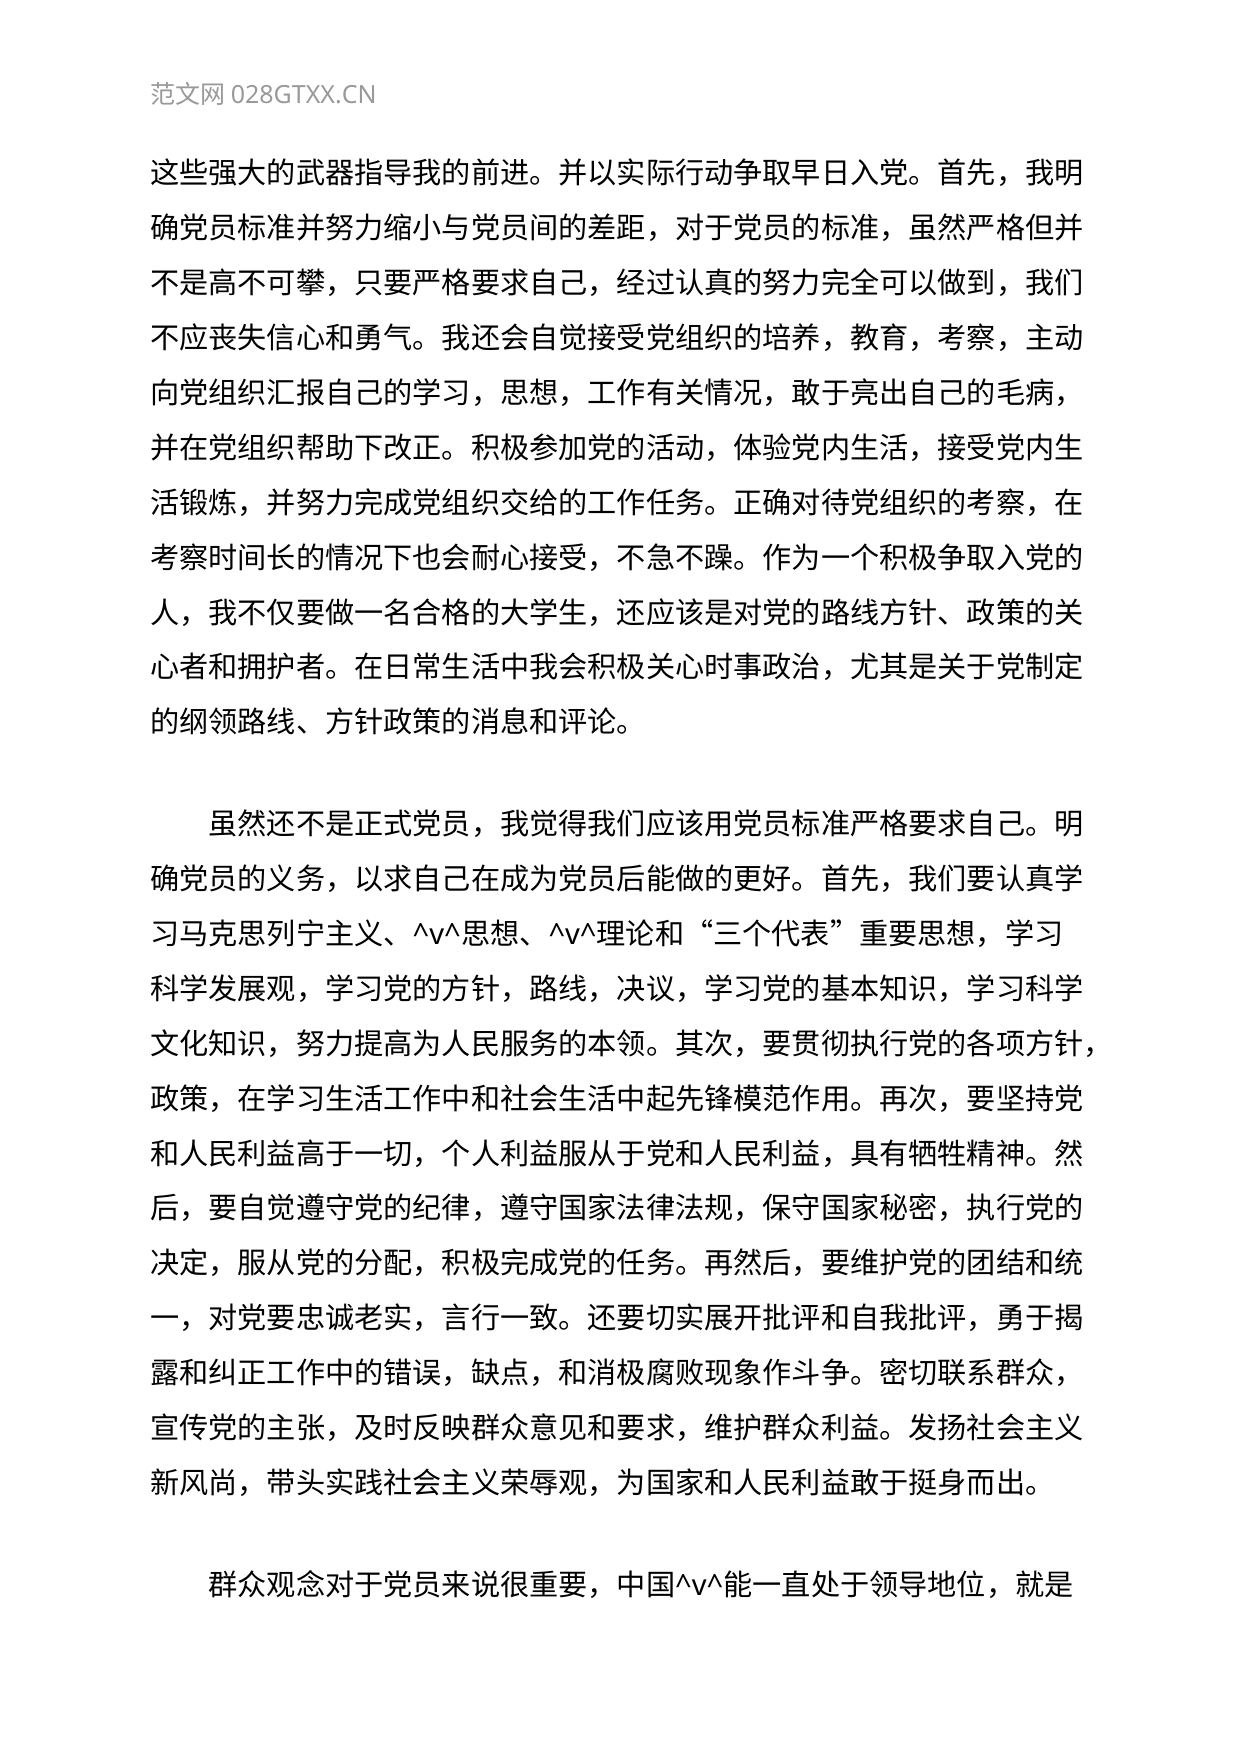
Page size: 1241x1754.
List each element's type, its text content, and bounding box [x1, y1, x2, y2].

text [150, 1561, 1090, 1604]
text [150, 150, 1090, 741]
text 虽然还不是正式党员，我觉得我们应该用党员标准严格要求自己。明确党员的义务，以求自己在成为党员后能做的更好。首先，我们要认真学习马克思列宁主义、^v^思想、^v^理论和“三个代表”重要思想，学习科学发展观，学习党的方针，路线，决议，学习党的基本知识，学习科学文化知识，努力提高为人民服务的本领。其次，要贯彻执行党的各项方针，政策，在学习生活工作中和社会生活中起先锋模范作用。再次，要坚持党和人民利益高于一切，个人利益服从于党和人民利益，具有牺牲精神。然后，要自觉遵守党的纪律，遵守国家法律法规，保守国家秘密，执行党的决定，服从党的分配，积极完成党的任务。再然后，要维护党的团结和统一，对党要忠诚老实，言行一致。还要切实展开批评和自我批评，勇于揭露和纠正工作中的错误，缺点，和消极腐败现象作斗争。密切联系群众，宣传党的主张，及时反映群众意见和要求，维护群众利益。发扬社会主义新风尚，带头实践社会主义荣辱观，为国家和人民利益敢于挺身而出。 [150, 801, 1090, 1502]
